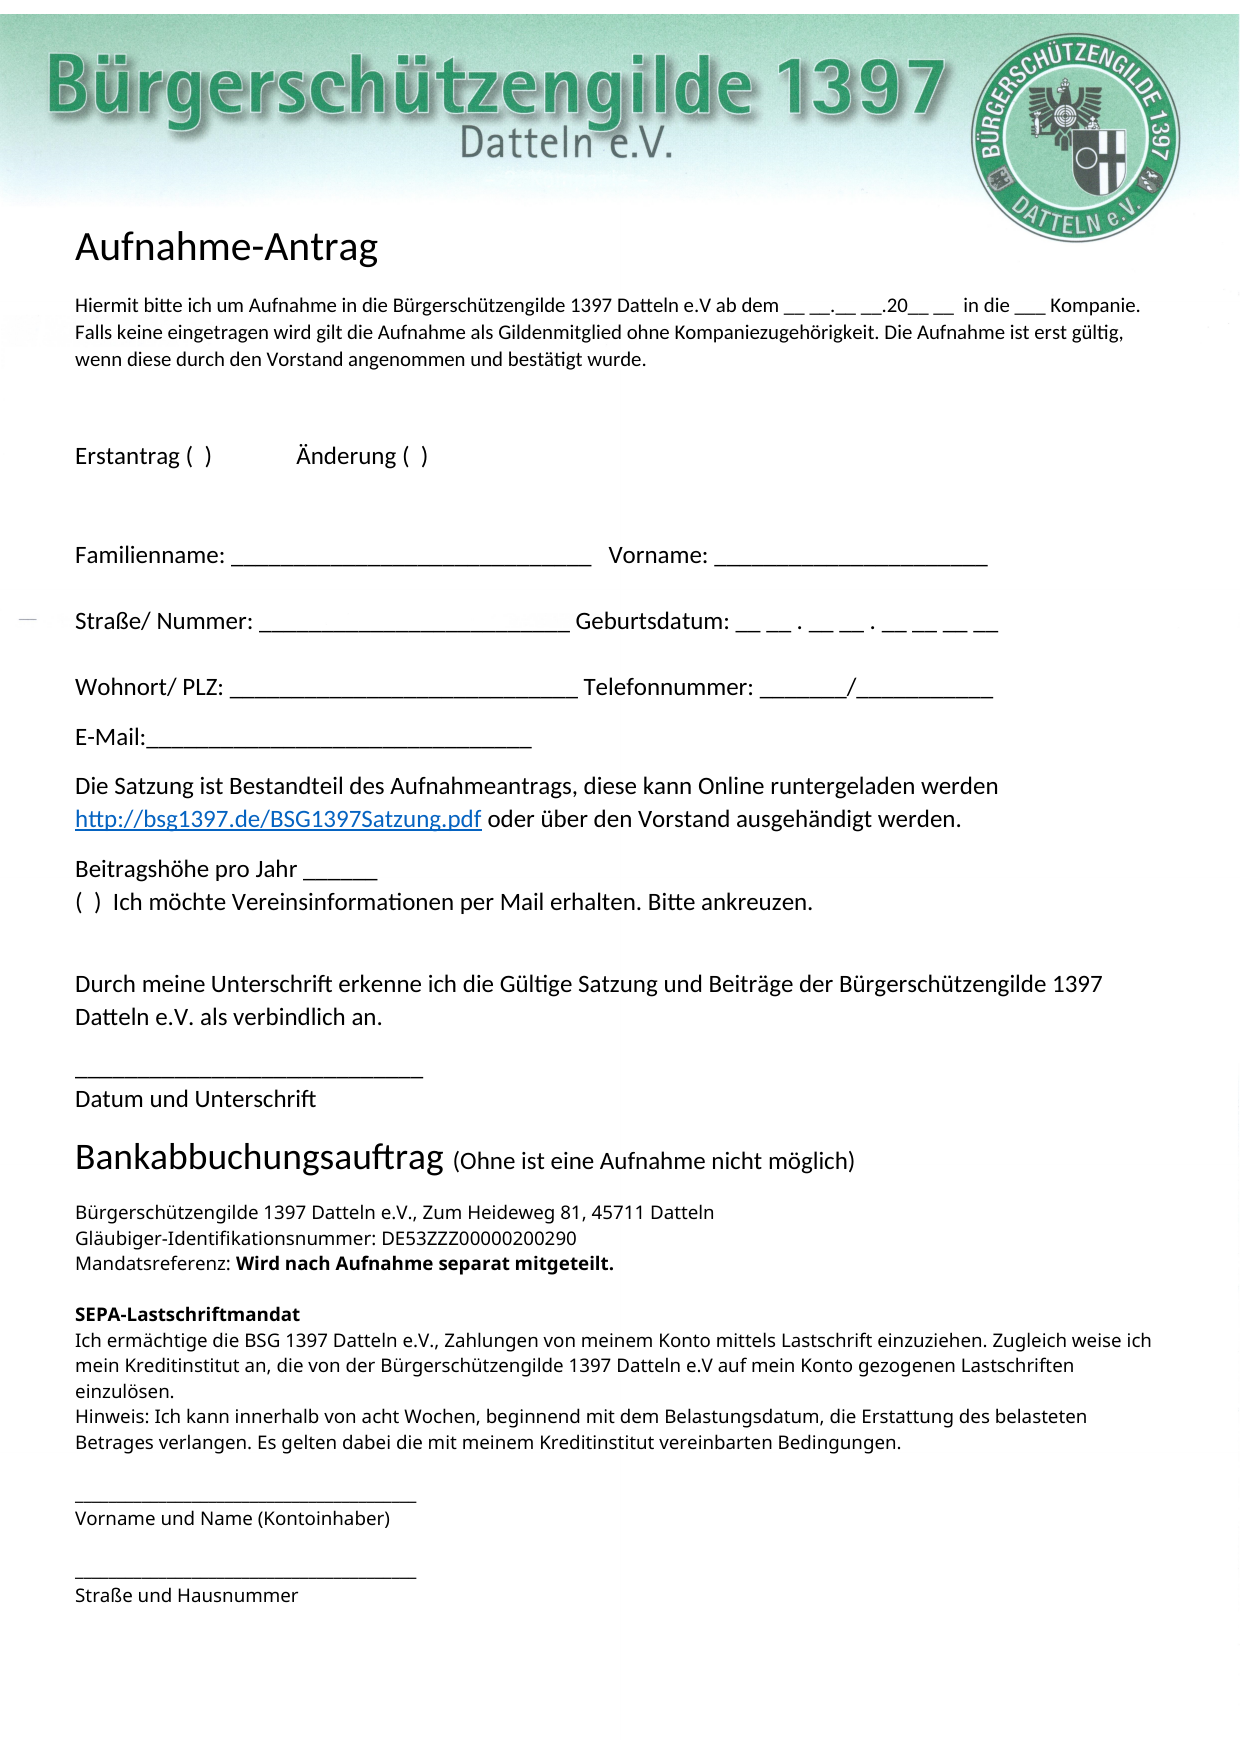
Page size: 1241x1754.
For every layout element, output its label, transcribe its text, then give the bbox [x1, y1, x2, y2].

picture [0, 14, 1241, 1740]
text Hinweis: Ich kann innerhalb von acht Wochen, beginnend mit dem Belastungsdatum, die Erstattung des belasteten Betrages verlangen. Es gelten dabei die mit meinem Kreditinstitut vereinbarten Bedingungen. [75, 1403, 1165, 1454]
text Ich ermächtige die BSG 1397 Datteln e.V., Zahlungen von meinem Konto mittels Lastschrift einzuziehen. Zugleich weise ich mein Kreditinstitut an, die von der Bürgerschützengilde 1397 Datteln e.V auf mein Konto gezogenen Lastschriften einzulösen. [75, 1327, 1165, 1403]
text Bankabbuchungsauftrag (Ohne ist eine Aufnahme nicht möglich) [75, 1133, 1165, 1179]
text Vorname und Name (Kontoinhaber) [75, 1506, 1165, 1531]
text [75, 1480, 1165, 1506]
text SEPA-Lastschriftmandat [75, 1276, 1165, 1327]
text Erstantrag ( ) Änderung ( ) [75, 440, 1165, 471]
text Familienname: _____________________________ Vorname: ______________________ Straße/ Nummer: _________________________ Geburtsdatum: __ __ . __ __ . __ __ __ __ Wohnort/ PLZ: ____________________________ Telefonnummer: _______/___________ [75, 539, 1165, 702]
text Straße und Hausnummer [75, 1582, 1165, 1608]
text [75, 1557, 1165, 1582]
text Hiermit bitte ich um Aufnahme in die Bürgerschützengilde 1397 Datteln e.V ab dem __ __.__ __.20__ __ in die ___ Kompanie. Falls keine eingetragen wird gilt die Aufnahme als Gildenmitglied ohne Kompaniezugehörigkeit. Die Aufnahme ist erst gültig, wenn diese durch den Vorstand angenommen und bestätigt wurde. [75, 292, 1165, 372]
text Gläubiger-Identifikationsnummer: DE53ZZZ00000200290 Mandatsreferenz: Wird nach Aufnahme separat mitgeteilt. [75, 1225, 1165, 1276]
text Durch meine Unterschrift erkenne ich die Gültige Satzung und Beiträge der Bürgerschützengilde 1397 Datteln e.V. als verbindlich an. [75, 935, 1165, 1032]
text E-Mail:_______________________________ [75, 721, 1165, 751]
text Aufnahme-Antrag [75, 220, 1165, 271]
text ____________________________ Datum und Unterschrift [75, 1051, 1165, 1114]
text Die Satzung ist Bestandteil des Aufnahmeantrags, diese kann Online runtergeladen werden http://bsg1397.de/BSG1397Satzung.pdf oder über den Vorstand ausgehändigt werden. [75, 770, 1165, 834]
text Beitragshöhe pro Jahr ______ ( ) Ich möchte Vereinsinformationen per Mail erhalten. Bitte ankreuzen. [75, 853, 1165, 916]
text Bürgerschützengilde 1397 Datteln e.V., Zum Heideweg 81, 45711 Datteln [75, 1199, 1165, 1225]
